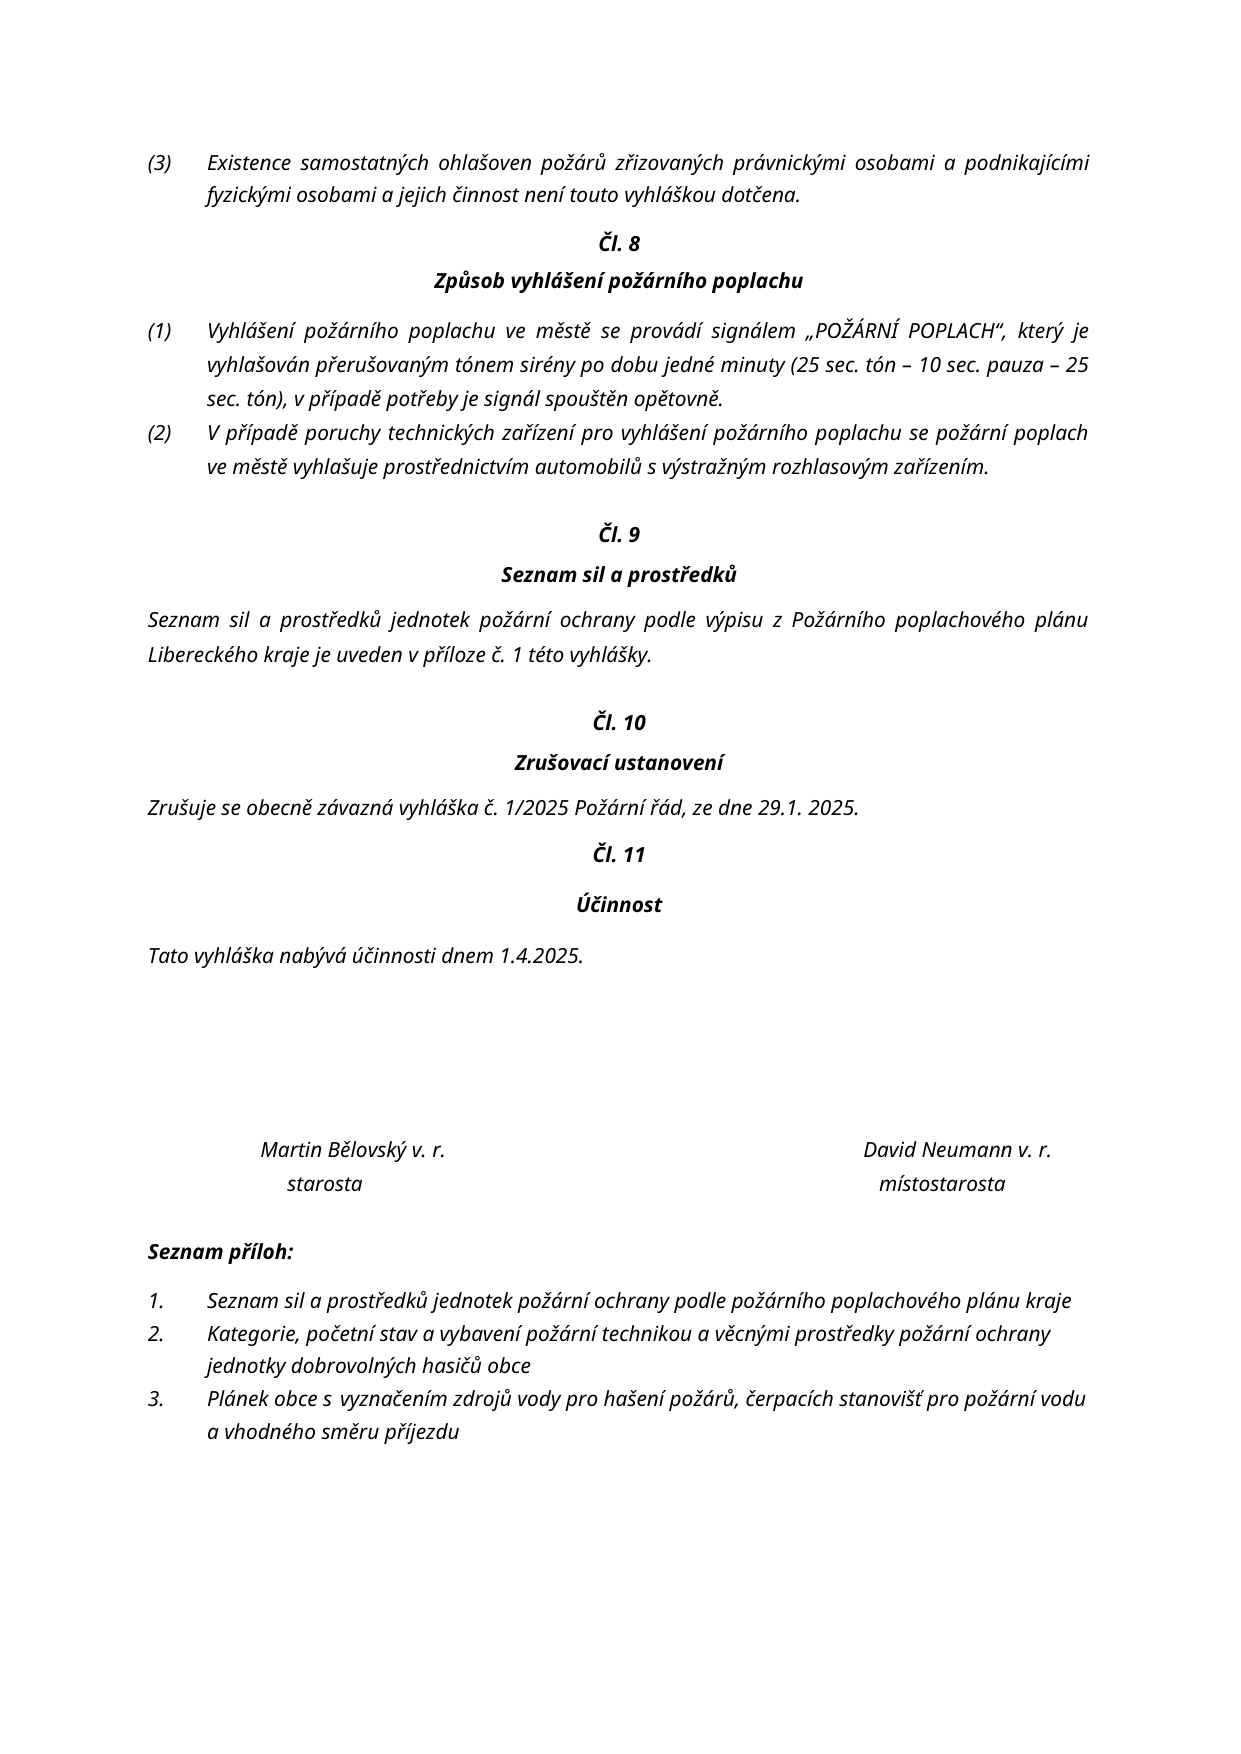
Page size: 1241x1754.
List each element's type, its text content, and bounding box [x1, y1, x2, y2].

text Tato vyhláška nabývá účinnosti dnem 1.4.2025. [148, 941, 1092, 970]
text Čl. 10 [148, 708, 1092, 736]
text Čl. 11 [148, 840, 1092, 868]
text Účinnost [148, 891, 1092, 919]
list Plánek obce s vyznačením zdrojů vody pro hašení požárů, čerpacích stanovišť pro požární vodu a vhodného směru příjezdu [148, 1384, 1092, 1445]
list Zrušuje se obecně závazná vyhláška č. 1/2025 Požární řád, ze dne 29.1. 2025. [148, 793, 1092, 822]
text starosta místostarosta [148, 1169, 1092, 1197]
list Vyhlášení požárního poplachu ve městě se provádí signálem „POŽÁRNÍ POPLACH“, který je vyhlašován přerušovaným tónem sirény po dobu jedné minuty (25 sec. tón – 10 sec. pauza – 25 sec. tón), v případě potřeby je signál spouštěn opětovně. [148, 316, 1092, 412]
text Martin Bělovský v. r. David Neumann v. r. [148, 1135, 1092, 1163]
text Čl. 9 [148, 520, 1092, 549]
text Seznam příloh: [148, 1237, 1092, 1266]
text Čl. 8 [148, 229, 1092, 258]
text Seznam sil a prostředků [148, 561, 1092, 589]
list Existence samostatných ohlašoven požárů zřizovaných právnickými osobami a podnikajícími fyzickými osobami a jejich činnost není touto vyhláškou dotčena. [148, 148, 1092, 209]
list Kategorie, početní stav a vybavení požární technikou a věcnými prostředky požární ochrany jednotky dobrovolných hasičů obce [148, 1319, 1092, 1380]
text Seznam sil a prostředků jednotek požární ochrany podle výpisu z Požárního poplachového plánu Libereckého kraje je uveden v příloze č. 1 této vyhlášky. [148, 606, 1092, 668]
list V případě poruchy technických zařízení pro vyhlášení požárního poplachu se požární poplach ve městě vyhlašuje prostřednictvím automobilů s výstražným rozhlasovým zařízením. [148, 418, 1092, 481]
text Způsob vyhlášení požárního poplachu [148, 266, 1092, 295]
text Zrušovací ustanovení [148, 748, 1092, 777]
list Seznam sil a prostředků jednotek požární ochrany podle požárního poplachového plánu kraje [148, 1286, 1092, 1315]
